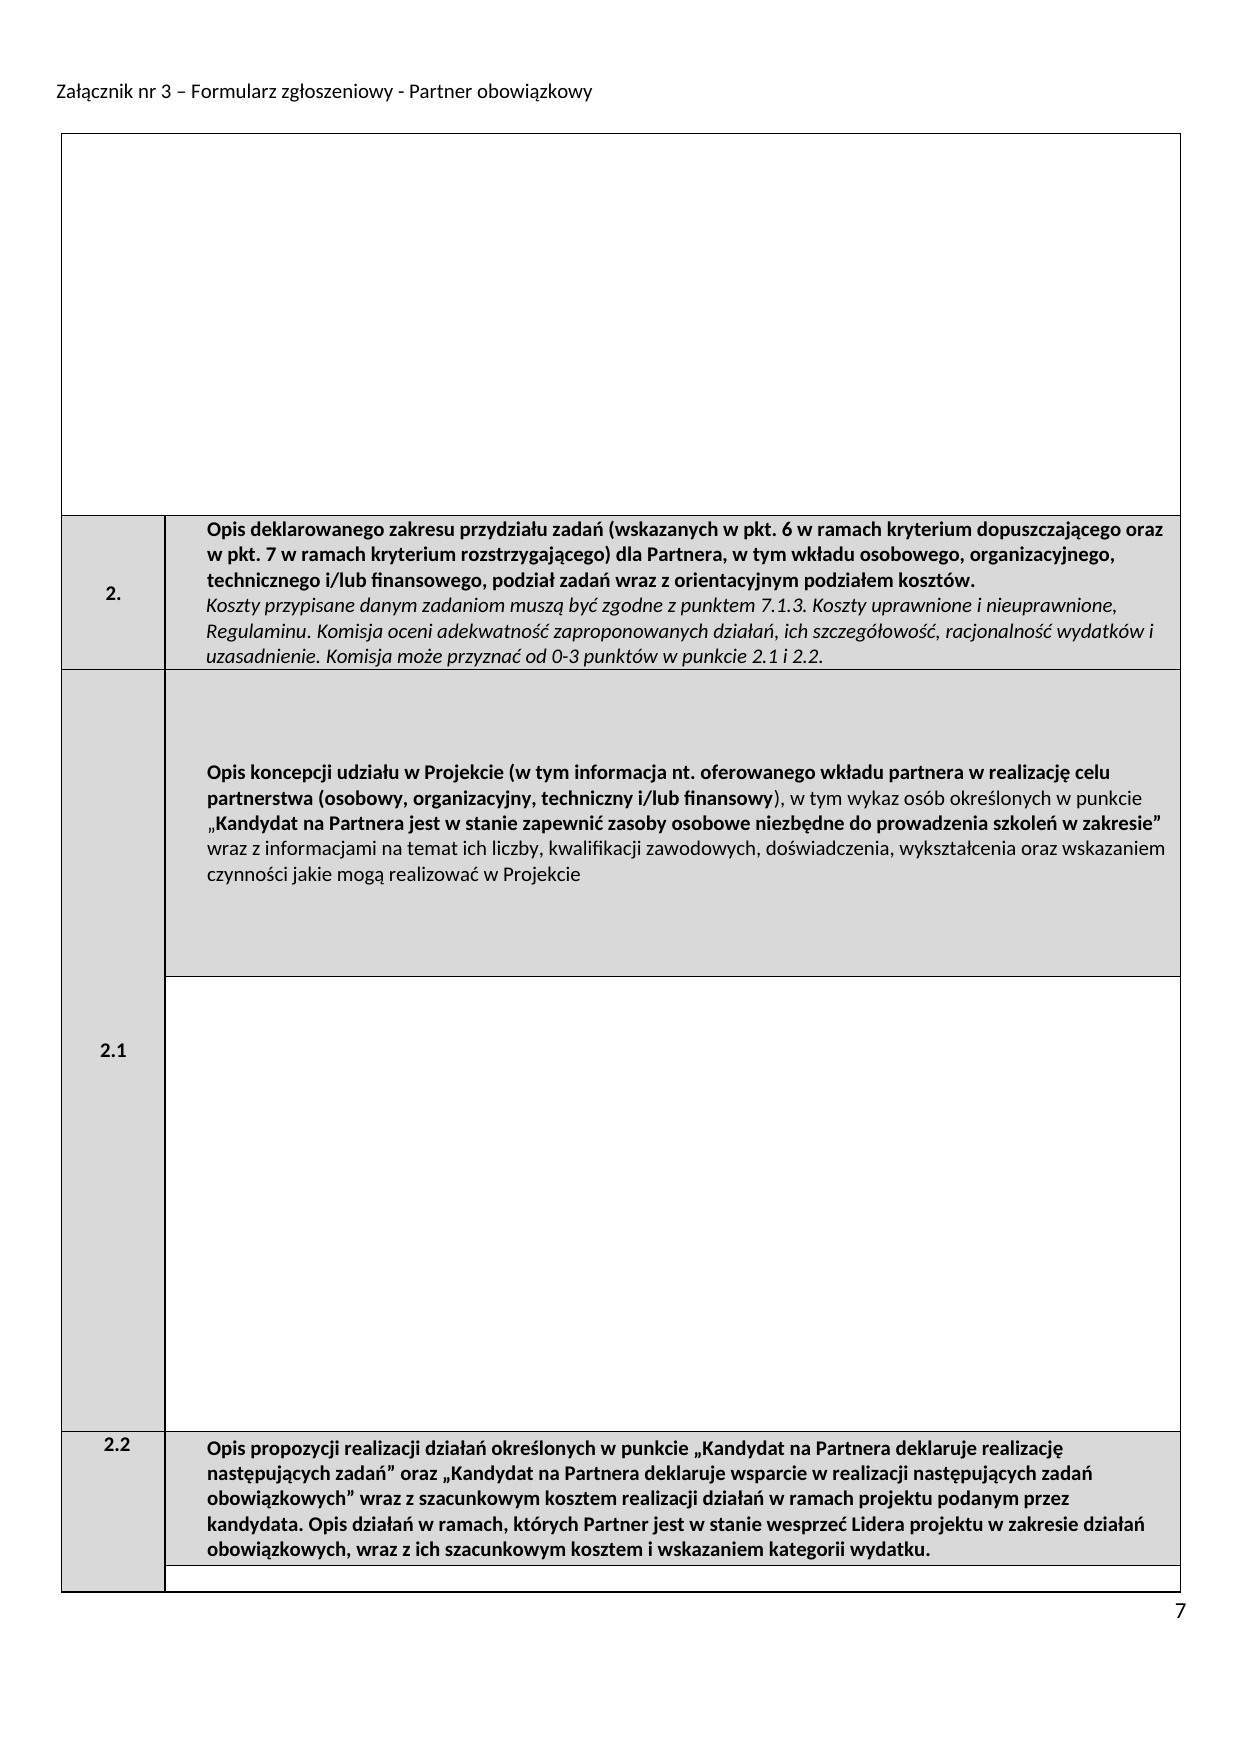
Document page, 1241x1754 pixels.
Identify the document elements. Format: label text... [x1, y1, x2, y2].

table_cell 2.2 [62, 1432, 164, 1591]
table_cell Opis koncepcji udziału w Projekcie (w tym informacja nt. oferowanego wkładu partnera w realizację celu partnerstwa (osobowy, organizacyjny, techniczny i/lub finansowy), w tym wykaz osób określonych w punkcie „Kandydat na Partnera jest w stanie zapewnić zasoby osobowe niezbędne do prowadzenia szkoleń w zakresie” wraz z informacjami na temat ich liczby, kwalifikacji zawodowych, doświadczenia, wykształcenia oraz wskazaniem czynności jakie mogą realizować w Projekcie [166, 670, 1180, 976]
table_cell [166, 977, 1180, 1431]
table_cell Opis deklarowanego zakresu przydziału zadań (wskazanych w pkt. 6 w ramach kryterium dopuszczającego oraz w pkt. 7 w ramach kryterium rozstrzygającego) dla Partnera, w tym wkładu osobowego, organizacyjnego, technicznego i/lub finansowego, podział zadań wraz z orientacyjnym podziałem kosztów. Koszty przypisane danym zadaniom muszą być zgodne z punktem 7.1.3. Koszty uprawnione i nieuprawnione, Regulaminu. Komisja oceni adekwatność zaproponowanych działań, ich szczegółowość, racjonalność wydatków i uzasadnienie. Komisja może przyznać od 0-3 punktów w punkcie 2.1 i 2.2. [166, 516, 1180, 669]
table_cell [62, 134, 1180, 515]
table_cell Opis propozycji realizacji działań określonych w punkcie „Kandydat na Partnera deklaruje realizację następujących zadań” oraz „Kandydat na Partnera deklaruje wsparcie w realizacji następujących zadań obowiązkowych” wraz z szacunkowym kosztem realizacji działań w ramach projektu podanym przez kandydata. Opis działań w ramach, których Partner jest w stanie wesprzeć Lidera projektu w zakresie działań obowiązkowych, wraz z ich szacunkowym kosztem i wskazaniem kategorii wydatku. [166, 1432, 1180, 1565]
table_cell 2. [62, 516, 164, 669]
table_cell [166, 1566, 1180, 1591]
table_cell 2.1 [62, 670, 164, 1431]
